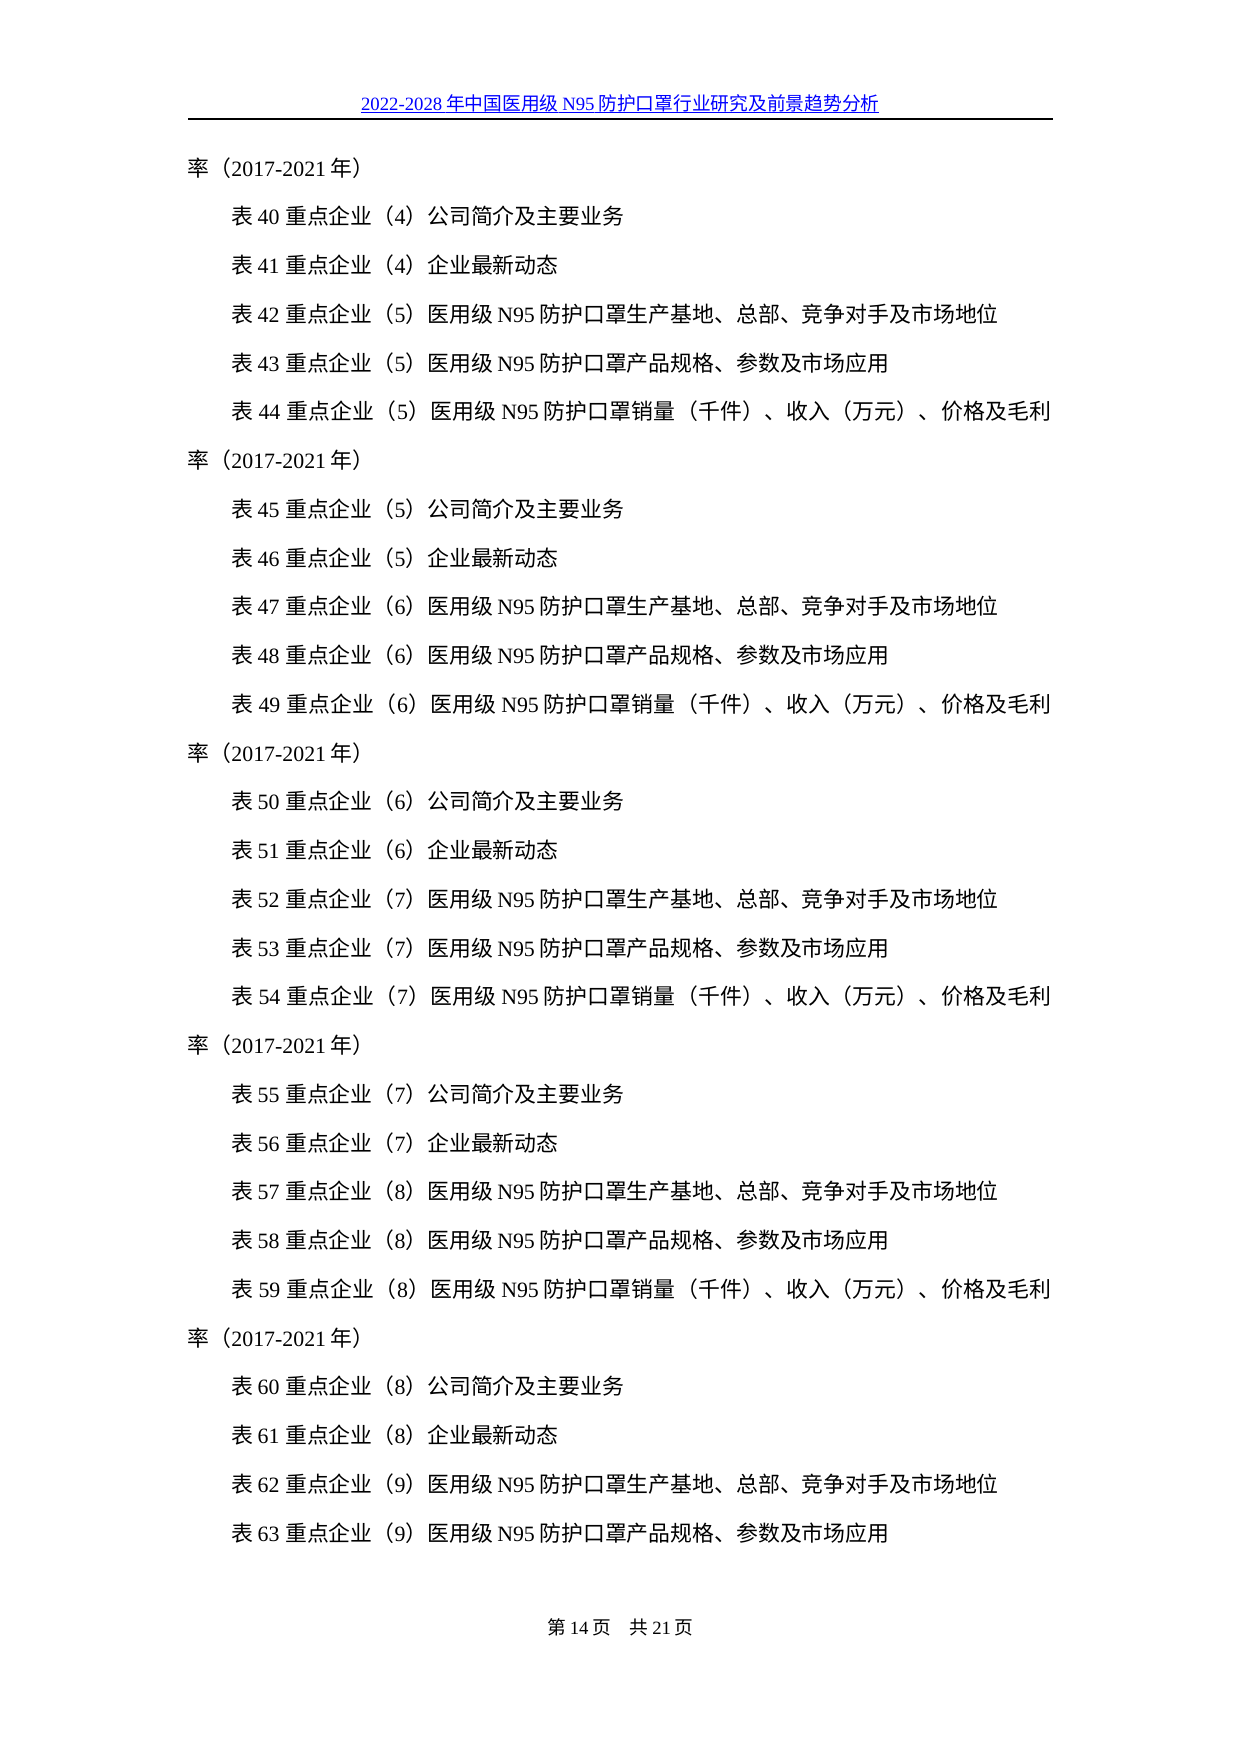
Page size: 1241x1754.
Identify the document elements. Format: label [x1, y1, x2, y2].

text [187, 150, 1053, 1548]
